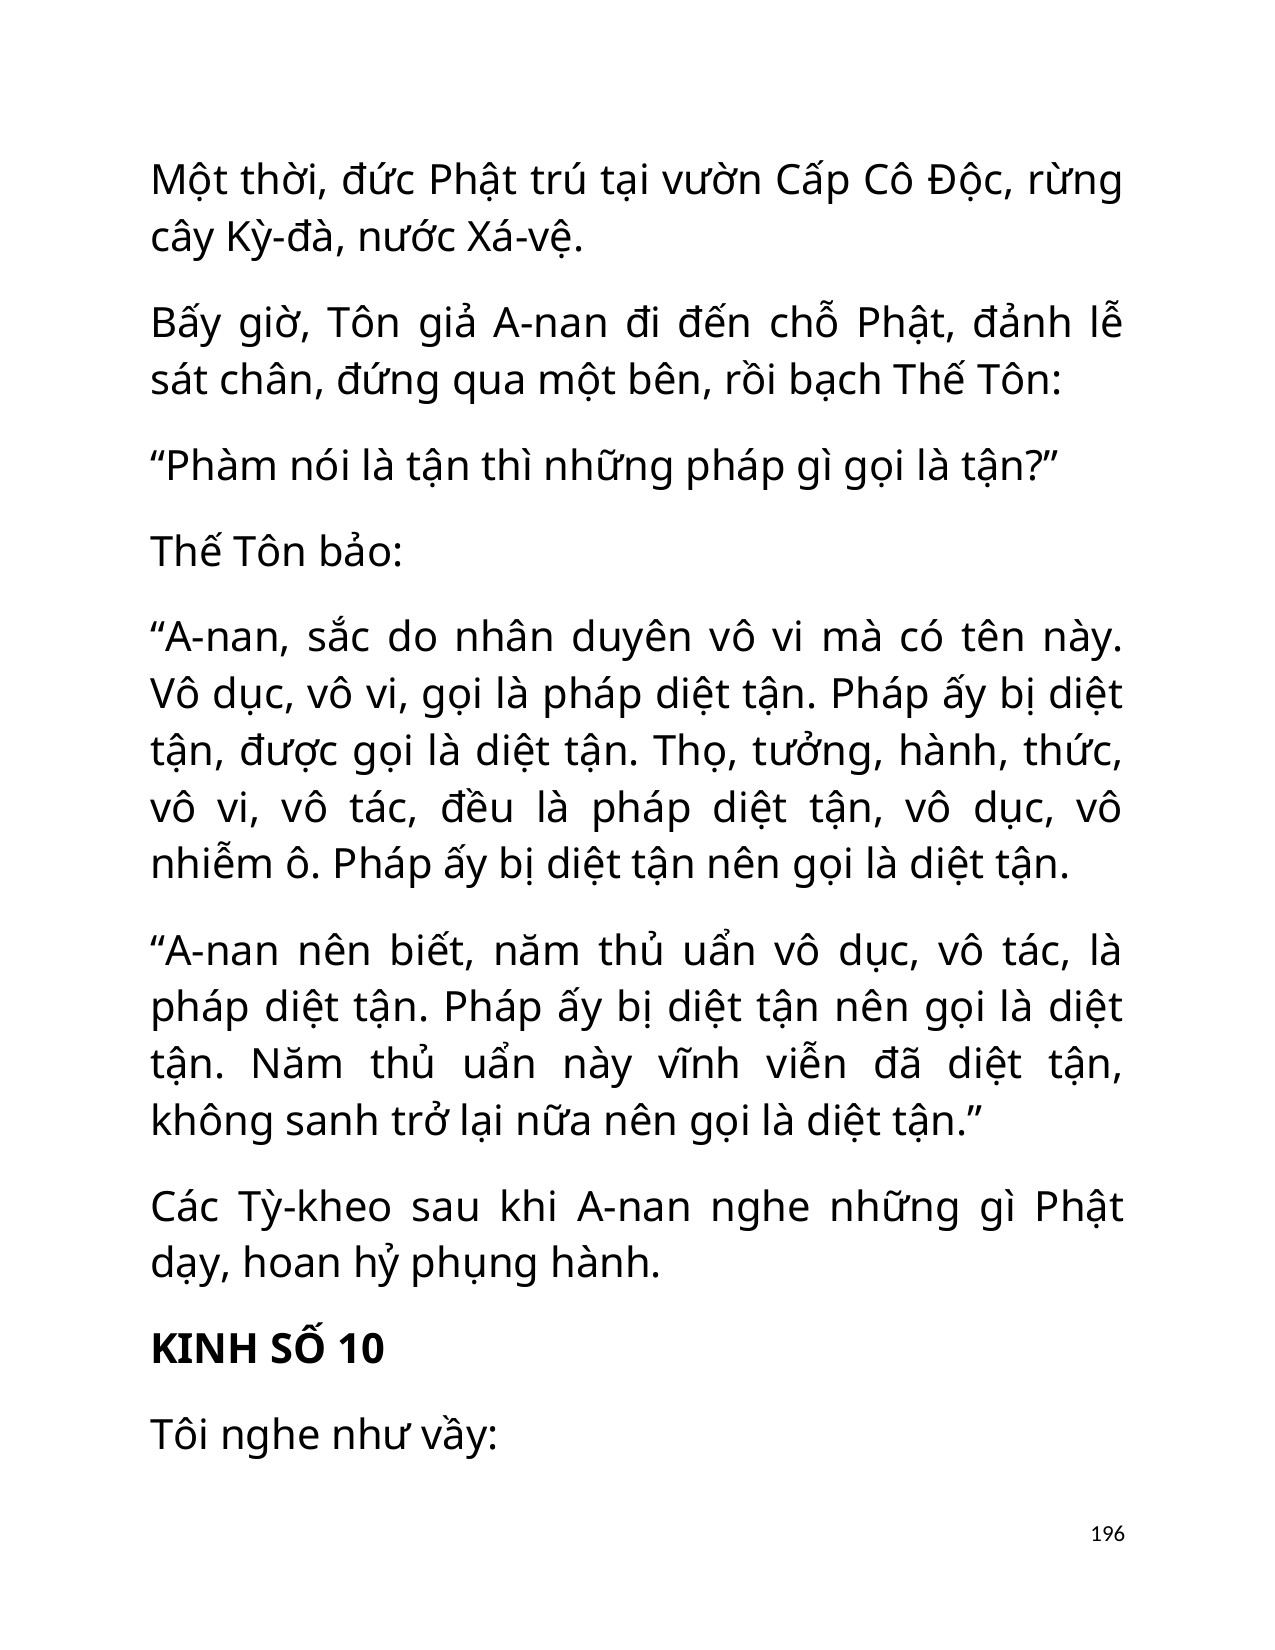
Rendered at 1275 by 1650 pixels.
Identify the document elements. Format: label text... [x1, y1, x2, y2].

text Một thời, đức Phật trú tại vườn Cấp Cô Độc, rừng cây Kỳ-đà, nước Xá-vệ. [150, 150, 1125, 263]
text Bấy giờ, Tôn giả A-nan đi đến chỗ Phật, đảnh lễ sát chân, đứng qua một bên, rồi bạch Thế Tôn: [150, 293, 1125, 406]
text “A-nan, sắc do nhân duyên vô vi mà có tên này. Vô dục, vô vi, gọi là pháp diệt tận. Pháp ấy bị diệt tận, được gọi là diệt tận. Thọ, tưởng, hành, thức, vô vi, vô tác, đều là pháp diệt tận, vô dục, vô nhiễm ô. Pháp ấy bị diệt tận nên gọi là diệt tận. [150, 607, 1125, 891]
text Tôi nghe như vầy: [150, 1405, 1125, 1462]
text KINH SỐ 10 [150, 1319, 1125, 1376]
text “A-nan nên biết, năm thủ uẩn vô dục, vô tác, là pháp diệt tận. Pháp ấy bị diệt tận nên gọi là diệt tận. Năm thủ uẩn này vĩnh viễn đã diệt tận, không sanh trở lại nữa nên gọi là diệt tận.” [150, 920, 1125, 1147]
text Thế Tôn bảo: [150, 521, 1125, 578]
text Các Tỳ-kheo sau khi A-nan nghe những gì Phật dạy, hoan hỷ phụng hành. [150, 1177, 1125, 1290]
text “Phàm nói là tận thì những pháp gì gọi là tận?” [150, 435, 1125, 492]
